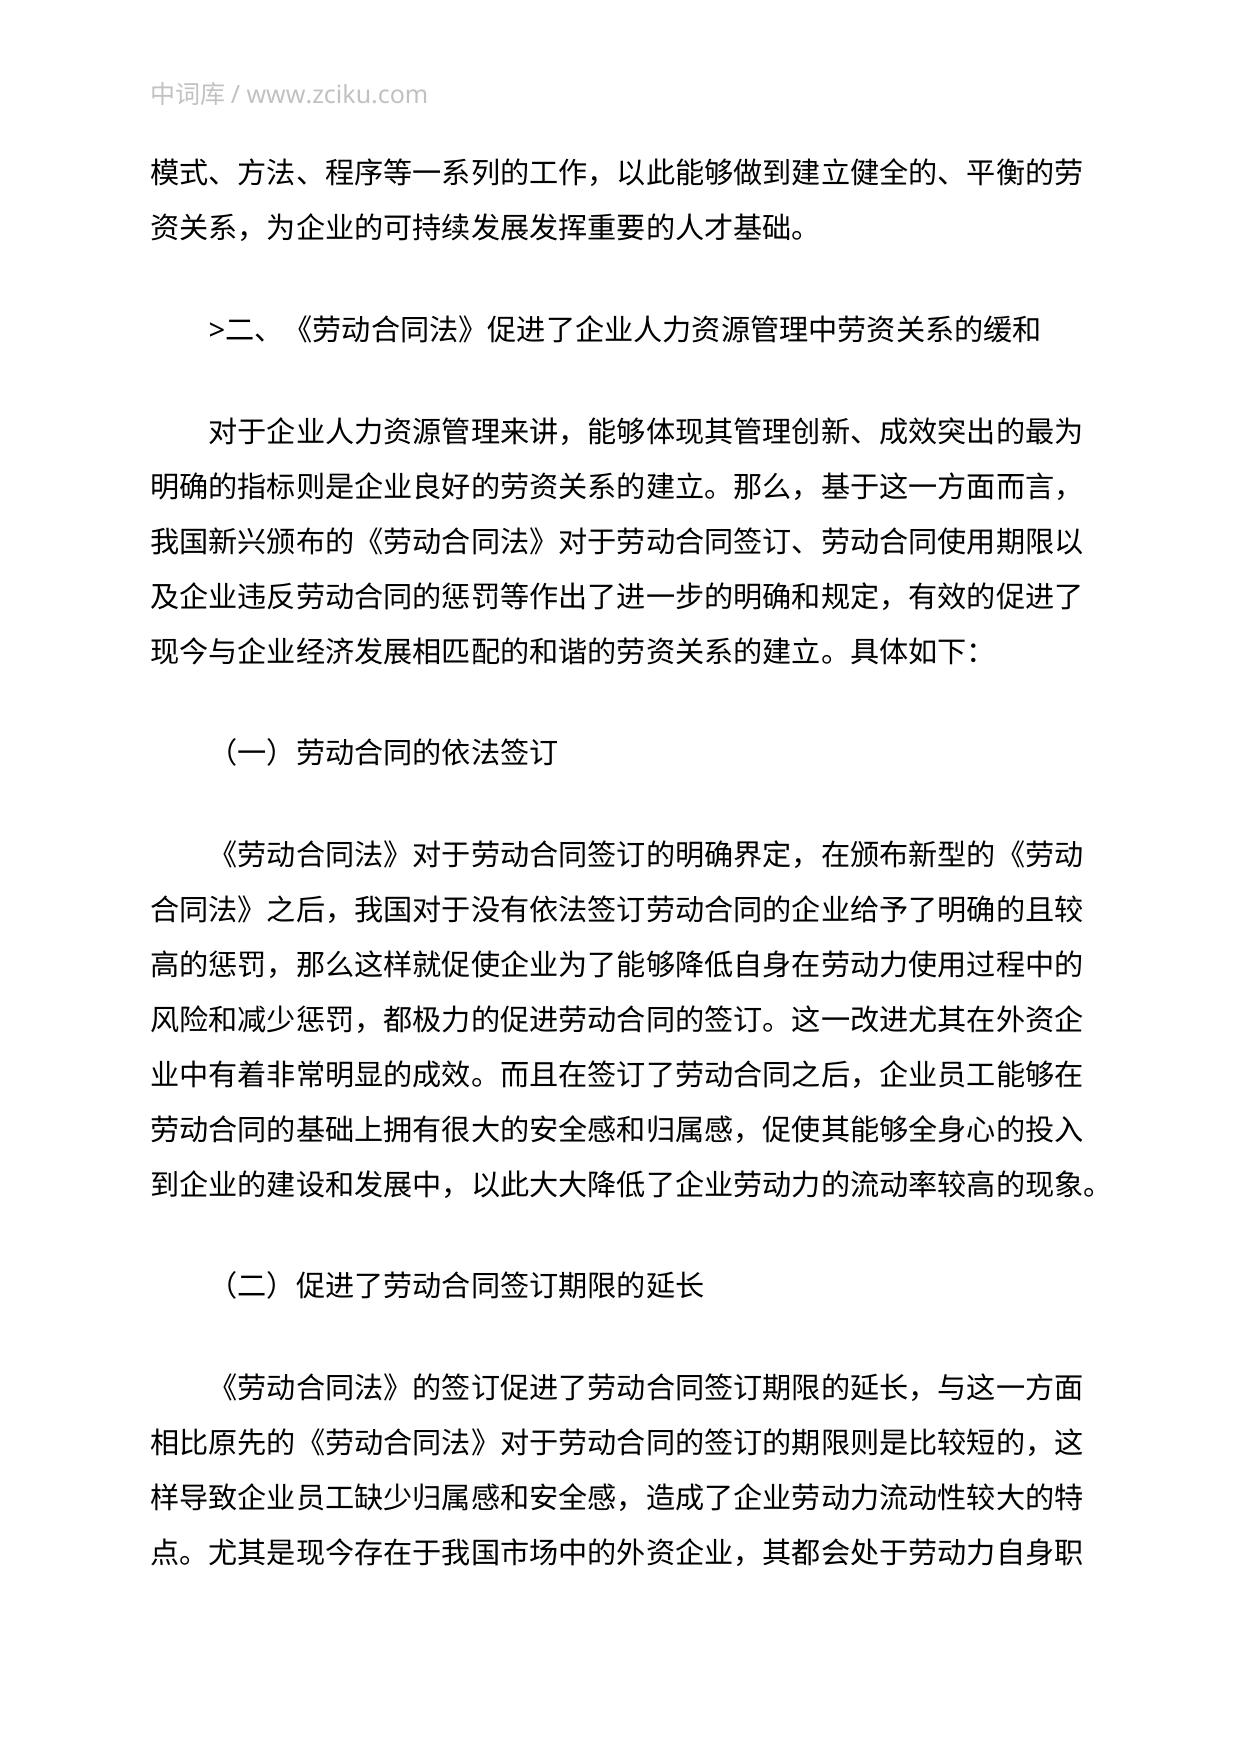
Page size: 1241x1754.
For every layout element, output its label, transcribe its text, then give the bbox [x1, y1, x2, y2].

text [150, 150, 1090, 247]
text >二、《劳动合同法》促进了企业人力资源管理中劳资关系的缓和 [150, 307, 1090, 349]
text （一）劳动合同的依法签订 [150, 730, 1090, 772]
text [150, 1365, 1090, 1572]
text 对于企业人力资源管理来讲，能够体现其管理创新、成效突出的最为明确的指标则是企业良好的劳资关系的建立。那么，基于这一方面而言，我国新兴颁布的《劳动合同法》对于劳动合同签订、劳动合同使用期限以及企业违反劳动合同的惩罚等作出了进一步的明确和规定，有效的促进了现今与企业经济发展相匹配的和谐的劳资关系的建立。具体如下： [150, 409, 1090, 671]
text 《劳动合同法》对于劳动合同签订的明确界定，在颁布新型的《劳动合同法》之后，我国对于没有依法签订劳动合同的企业给予了明确的且较高的惩罚，那么这样就促使企业为了能够降低自身在劳动力使用过程中的风险和减少惩罚，都极力的促进劳动合同的签订。这一改进尤其在外资企业中有着非常明显的成效。而且在签订了劳动合同之后，企业员工能够在劳动合同的基础上拥有很大的安全感和归属感，促使其能够全身心的投入到企业的建设和发展中，以此大大降低了企业劳动力的流动率较高的现象。 [150, 832, 1090, 1203]
text （二）促进了劳动合同签订期限的延长 [150, 1263, 1090, 1305]
